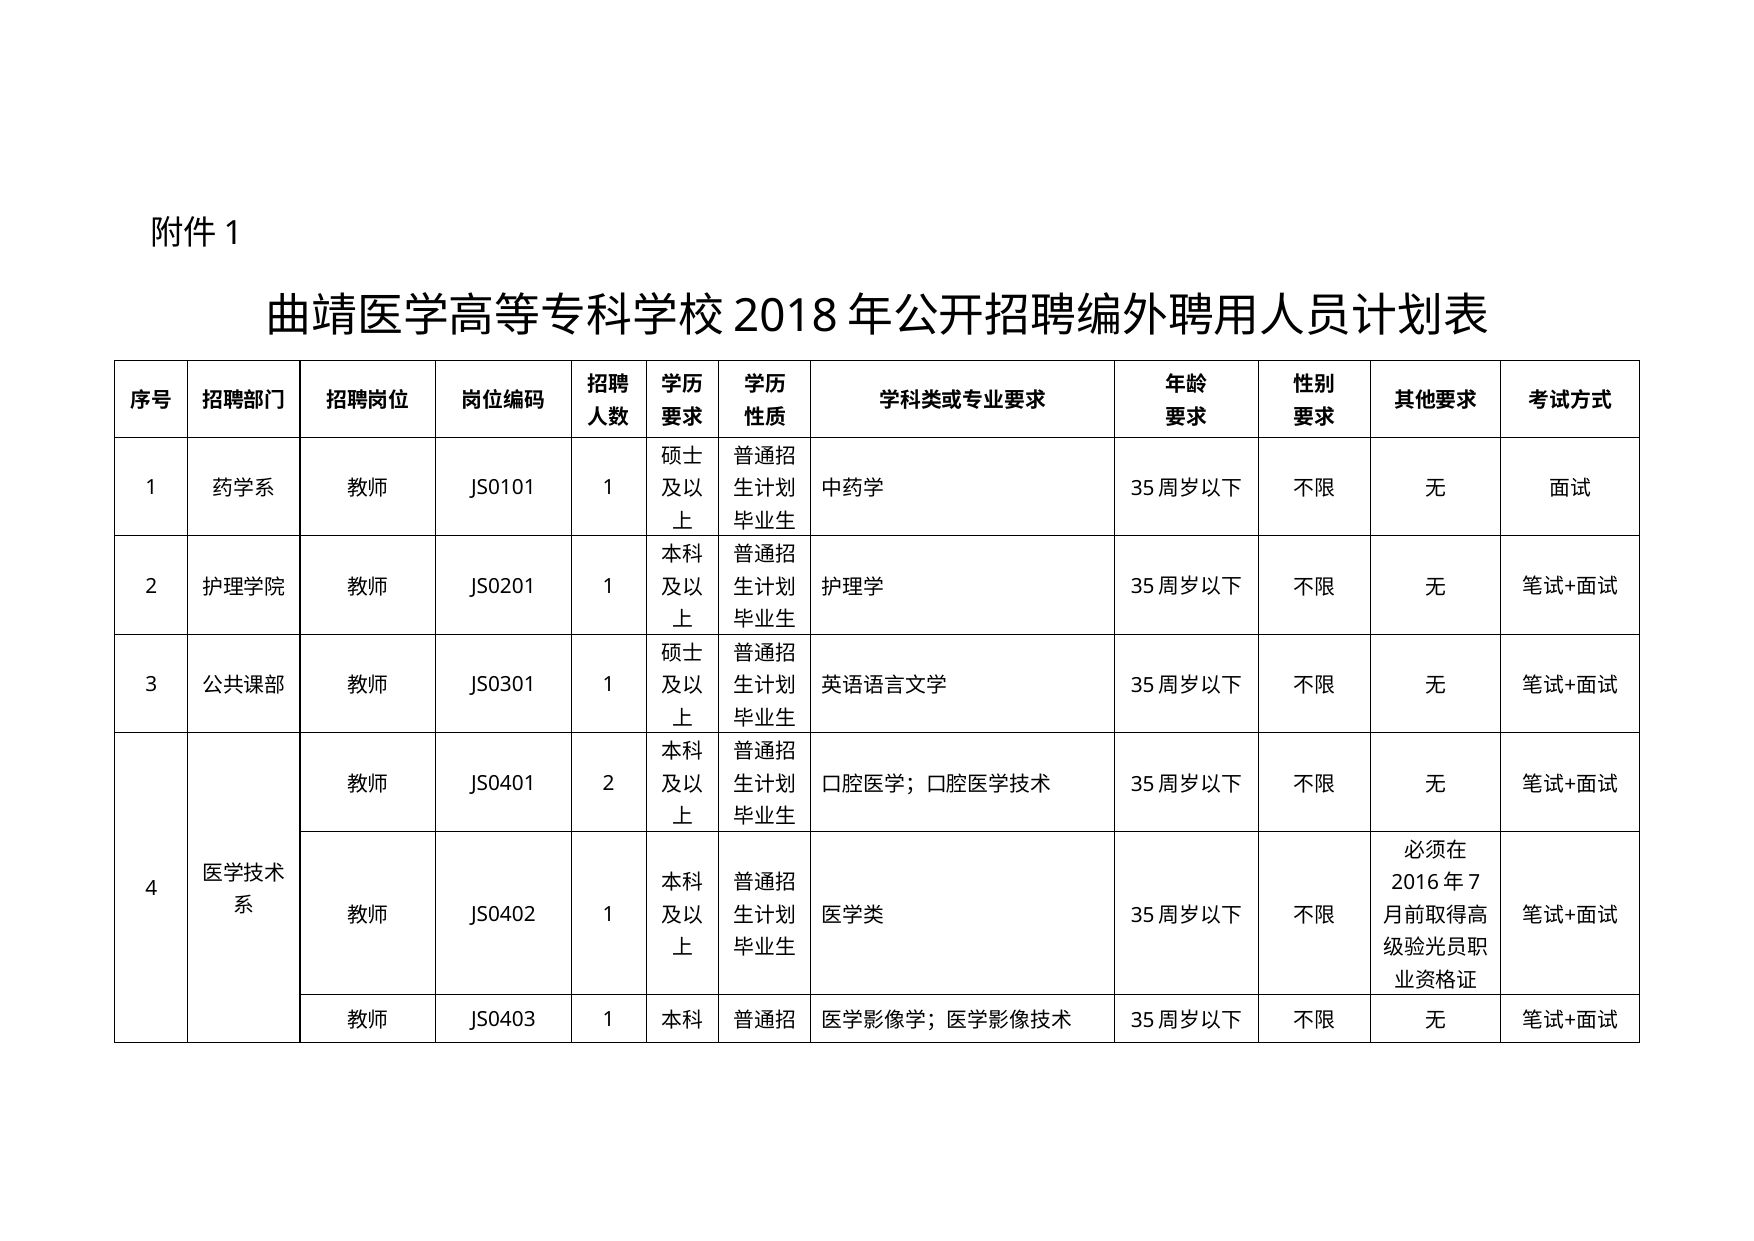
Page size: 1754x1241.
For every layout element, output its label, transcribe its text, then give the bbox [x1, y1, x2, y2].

table_cell 医学影像学；医学影像技术 [811, 995, 1114, 1042]
table_header 岗位编码 [436, 361, 571, 437]
table_cell 本科及以上 [647, 832, 718, 994]
table_cell 英语语言文学 [811, 635, 1114, 732]
table_cell 必须在2016年7月前取得高级验光员职业资格证 [1371, 832, 1500, 994]
table_cell 普通招生计划毕业生 [719, 832, 810, 994]
table_cell 1 [572, 635, 646, 732]
table_cell 35周岁以下 [1115, 733, 1258, 831]
table_cell 不限 [1259, 832, 1370, 994]
table_cell 不限 [1259, 995, 1370, 1042]
table_cell 无 [1371, 995, 1500, 1042]
table_cell 笔试+面试 [1501, 832, 1639, 994]
table_cell 硕士及以上 [647, 438, 718, 535]
table_cell 1 [572, 438, 646, 535]
table_cell 1 [572, 832, 646, 994]
text 附件1 [150, 198, 1604, 263]
table_cell 医学技术系 [188, 733, 299, 1042]
table_header 其他要求 [1371, 361, 1500, 437]
table_cell 无 [1371, 635, 1500, 732]
table_cell 1 [115, 438, 187, 535]
table_cell 本科及以上 [647, 995, 718, 1042]
table_cell 不限 [1259, 635, 1370, 732]
table_cell 笔试+面试 [1501, 733, 1639, 831]
table_cell 普通招生计划毕业生 [719, 635, 810, 732]
table_cell 普通招生计划毕业生 [719, 536, 810, 634]
table_cell 教师 [301, 733, 435, 831]
table_cell 普通招生计划毕业生 [719, 438, 810, 535]
table_cell 3 [115, 635, 187, 732]
table_cell 35周岁以下 [1115, 536, 1258, 634]
table_cell 硕士及以上 [647, 635, 718, 732]
table_cell 2 [572, 733, 646, 831]
table_header 序号 [115, 361, 187, 437]
table_cell 2 [115, 536, 187, 634]
table_cell 无 [1371, 536, 1500, 634]
table_cell 笔试+面试 [1501, 995, 1639, 1042]
table_cell 笔试+面试 [1501, 635, 1639, 732]
table_cell 1 [572, 536, 646, 634]
table_cell 35周岁以下 [1115, 438, 1258, 535]
table_cell 护理学 [811, 536, 1114, 634]
table_cell 教师 [301, 832, 435, 994]
table_header 考试方式 [1501, 361, 1639, 437]
table_header 招聘岗位 [301, 361, 435, 437]
table_cell JS0402 [436, 832, 571, 994]
table_header 年龄 要求 [1115, 361, 1258, 437]
table_cell 35周岁以下 [1115, 832, 1258, 994]
table_cell 不限 [1259, 438, 1370, 535]
table_cell 面试 [1501, 438, 1639, 535]
table_header 招聘人数 [572, 361, 646, 437]
table_cell JS0401 [436, 733, 571, 831]
table_cell 1 [572, 995, 646, 1042]
table_header 学历要求 [647, 361, 718, 437]
table_cell JS0301 [436, 635, 571, 732]
table_cell 教师 [301, 438, 435, 535]
table_cell 不限 [1259, 536, 1370, 634]
table_cell 教师 [301, 536, 435, 634]
table_cell 口腔医学；口腔医学技术 [811, 733, 1114, 831]
table_cell 药学系 [188, 438, 299, 535]
table_cell 无 [1371, 438, 1500, 535]
table_header 性别 要求 [1259, 361, 1370, 437]
table_header 招聘部门 [188, 361, 299, 437]
table_cell 35周岁以下 [1115, 635, 1258, 732]
table_cell 本科及以上 [647, 536, 718, 634]
table_cell JS0101 [436, 438, 571, 535]
table_cell 不限 [1259, 733, 1370, 831]
table_cell 中药学 [811, 438, 1114, 535]
table_cell 普通招生计划毕业生 [719, 733, 810, 831]
table_cell 本科及以上 [647, 733, 718, 831]
table_cell 笔试+面试 [1501, 536, 1639, 634]
table_cell 教师 [301, 995, 435, 1042]
table_cell 公共课部 [188, 635, 299, 732]
table_header 学历 性质 [719, 361, 810, 437]
table_cell 4 [115, 733, 187, 1042]
table_cell JS0201 [436, 536, 571, 634]
table_cell 护理学院 [188, 536, 299, 634]
text 曲靖医学高等专科学校2018年公开招聘编外聘用人员计划表 [150, 263, 1604, 360]
table_cell 教师 [301, 635, 435, 732]
table_cell JS0403 [436, 995, 571, 1042]
table_header 学科类或专业要求 [811, 361, 1114, 437]
table_cell 35周岁以下 [1115, 995, 1258, 1042]
table_cell 普通招生计划毕业生 [719, 995, 810, 1042]
table_cell 医学类 [811, 832, 1114, 994]
table_cell 无 [1371, 733, 1500, 831]
